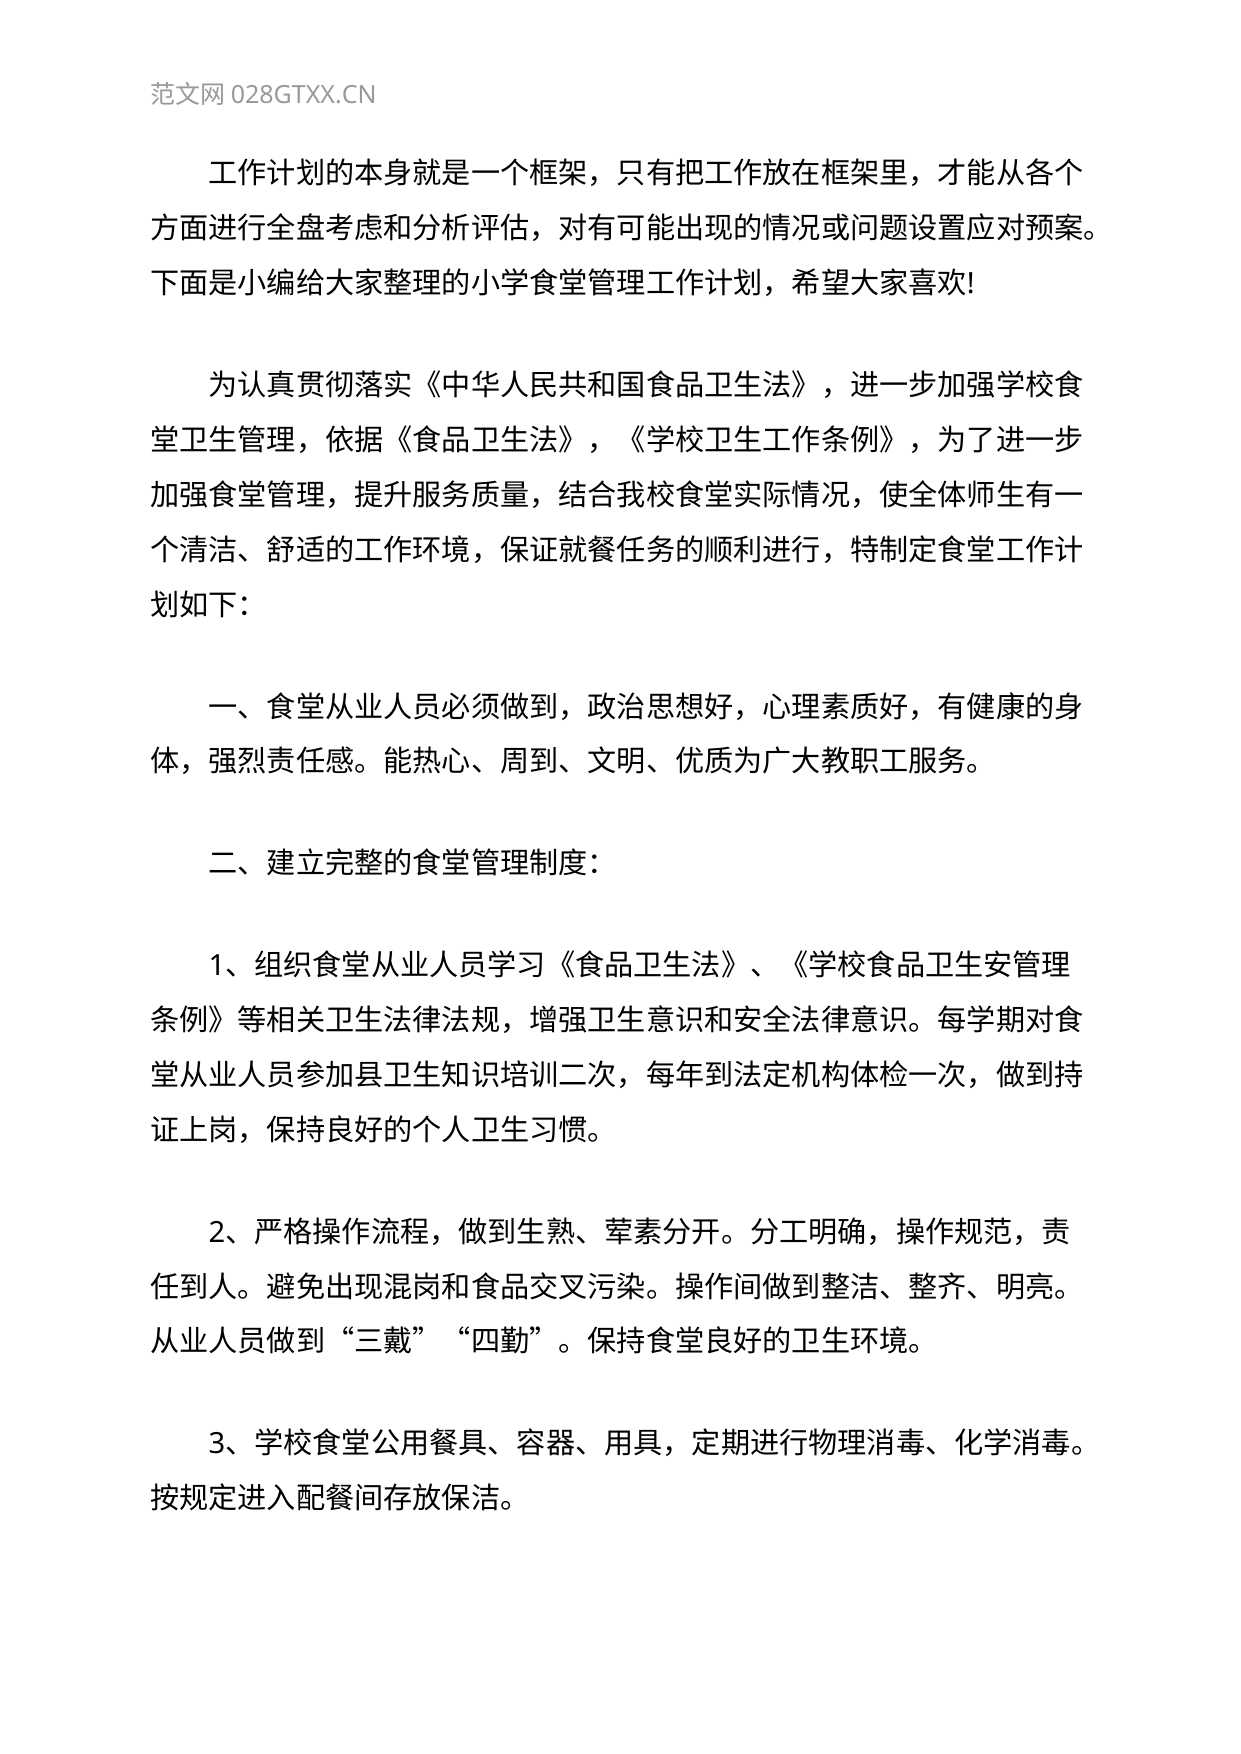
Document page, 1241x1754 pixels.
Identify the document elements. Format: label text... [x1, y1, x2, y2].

text 为认真贯彻落实《中华人民共和国食品卫生法》，进一步加强学校食堂卫生管理，依据《食品卫生法》，《学校卫生工作条例》，为了进一步加强食堂管理，提升服务质量，结合我校食堂实际情况，使全体师生有一个清洁、舒适的工作环境，保证就餐任务的顺利进行，特制定食堂工作计划如下： [150, 362, 1090, 624]
text 一、食堂从业人员必须做到，政治思想好，心理素质好，有健康的身体，强烈责任感。能热心、周到、文明、优质为广大教职工服务。 [150, 683, 1090, 780]
text 1、组织食堂从业人员学习《食品卫生法》、《学校食品卫生安管理条例》等相关卫生法律法规，增强卫生意识和安全法律意识。每学期对食堂从业人员参加县卫生知识培训二次，每年到法定机构体检一次，做到持证上岗，保持良好的个人卫生习惯。 [150, 942, 1090, 1149]
text 二、建立完整的食堂管理制度： [150, 840, 1090, 882]
text 3、学校食堂公用餐具、容器、用具，定期进行物理消毒、化学消毒。按规定进入配餐间存放保洁。 [150, 1420, 1090, 1517]
text 工作计划的本身就是一个框架，只有把工作放在框架里，才能从各个方面进行全盘考虑和分析评估，对有可能出现的情况或问题设置应对预案。下面是小编给大家整理的小学食堂管理工作计划，希望大家喜欢! [150, 150, 1090, 302]
text 2、严格操作流程，做到生熟、荤素分开。分工明确，操作规范，责任到人。避免出现混岗和食品交叉污染。操作间做到整洁、整齐、明亮。从业人员做到“三戴”“四勤”。保持食堂良好的卫生环境。 [150, 1208, 1090, 1360]
